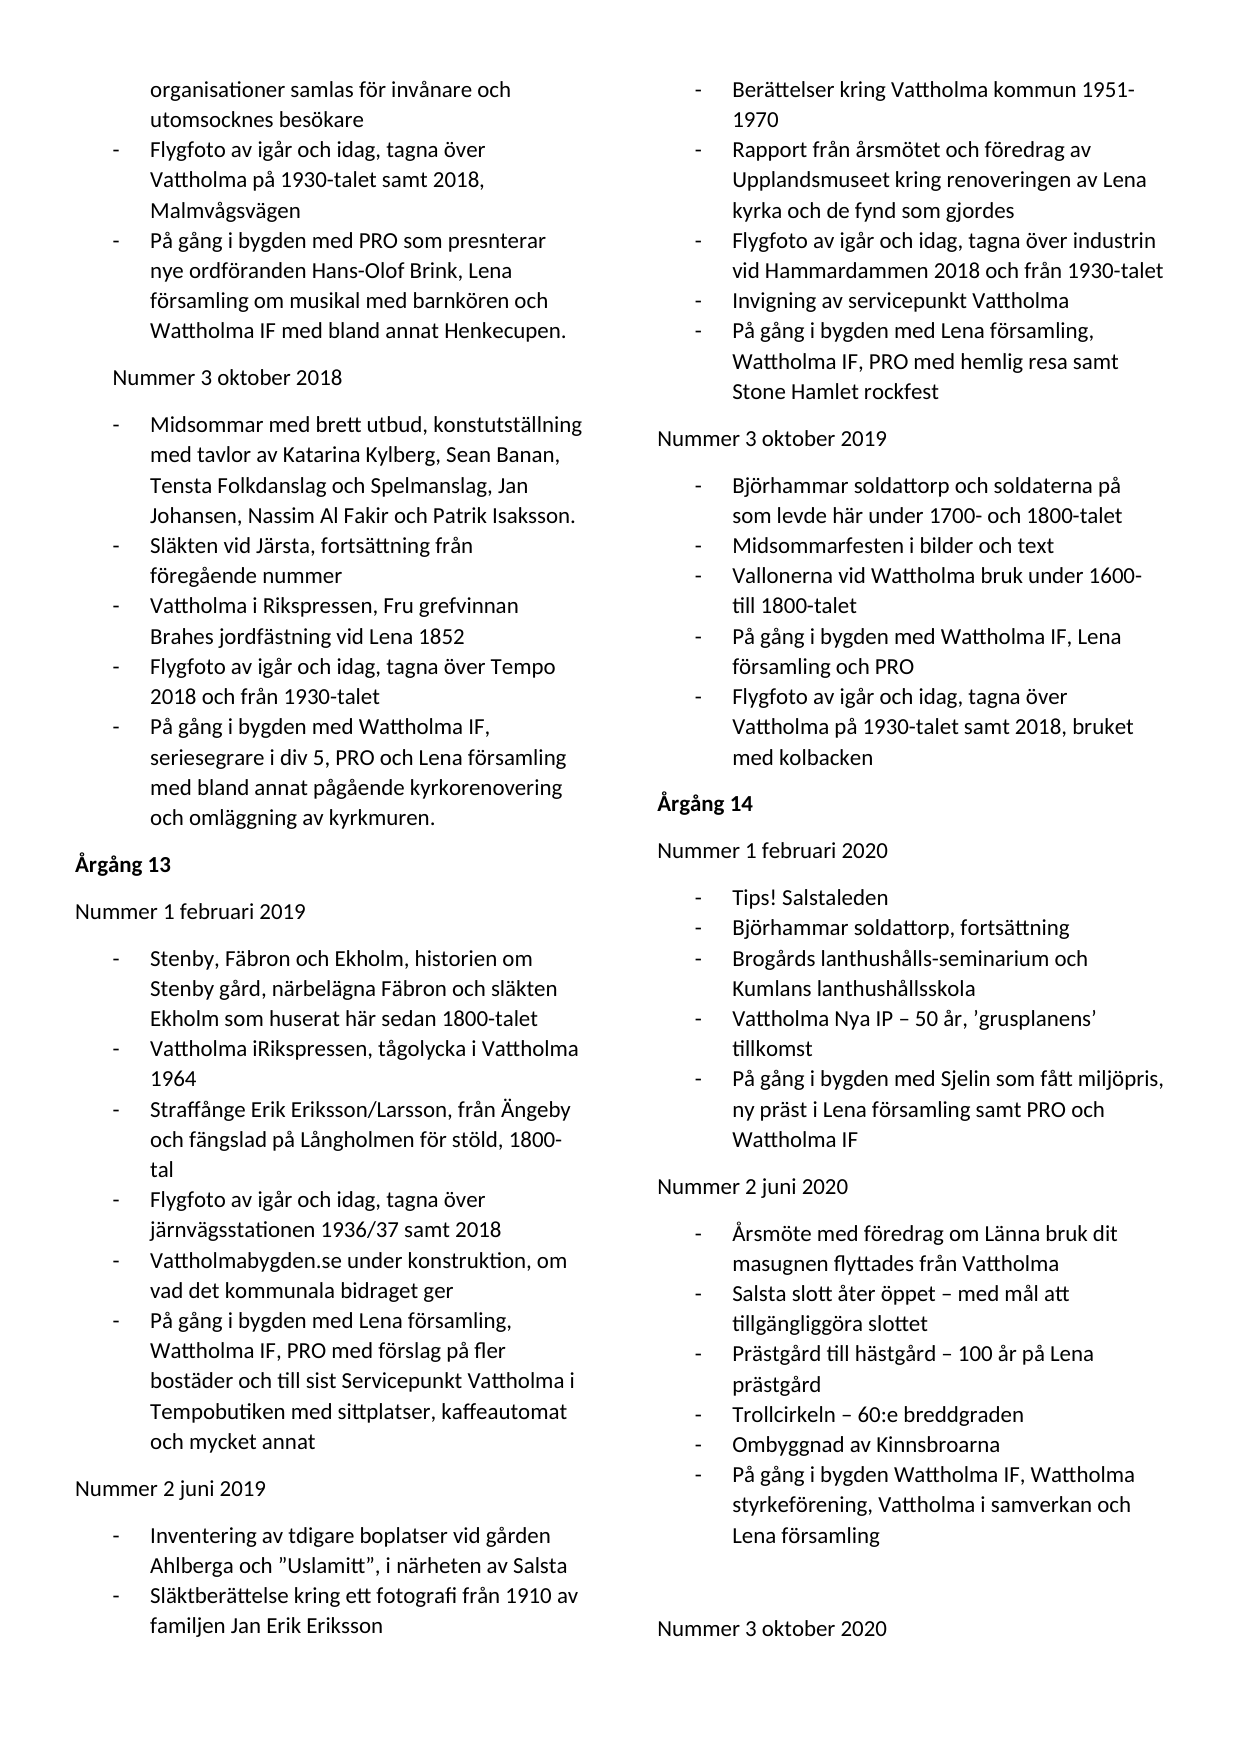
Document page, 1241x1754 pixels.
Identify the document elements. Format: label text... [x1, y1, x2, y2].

list WKHF landar bidrag från Uppsala kommun för portal på internet där föreningar och organisationer samlas för invånare och utomsocknes besökare [112, 75, 583, 133]
list Salsta slott åter öppet – med mål att tillgängliggöra slottet [694, 1279, 1165, 1337]
text Nummer 2 juni 2020 [657, 1172, 1165, 1200]
list Tips! Salstaleden [694, 883, 1165, 911]
list Midsommarfesten i bilder och text [694, 531, 1165, 559]
list På gång i bygden Wattholma IF, Wattholma styrkeförening, Vattholma i samverkan och Lena församling [694, 1460, 1165, 1549]
list Släktberättelse kring ett fotografi från 1910 av familjen Jan Erik Eriksson [112, 1581, 583, 1639]
list På gång i bygden med Wattholma IF, Lena församling och PRO [694, 622, 1165, 680]
text Nummer 2 juni 2019 [75, 1474, 583, 1502]
list Brogårds lanthushålls-seminarium och Kumlans lanthushållsskola [694, 944, 1165, 1002]
list Flygfoto av igår och idag, tagna över Tempo 2018 och från 1930-talet [112, 652, 583, 710]
list Stenby, Fäbron och Ekholm, historien om Stenby gård, närbelägna Fäbron och släkten Ekholm som huserat här sedan 1800-talet [112, 944, 583, 1032]
text Nummer 3 oktober 2020 [657, 1614, 1165, 1643]
list Ombyggnad av Kinnsbroarna [694, 1430, 1165, 1458]
list Vattholma i Rikspressen, Fru grefvinnan Brahes jordfästning vid Lena 1852 [112, 592, 583, 650]
list Prästgård till hästgård – 100 år på Lena prästgård [694, 1339, 1165, 1398]
list Årsmöte med föredrag om Länna bruk dit masugnen flyttades från Vattholma [694, 1219, 1165, 1277]
list Inventering av tdigare boplatser vid gården Ahlberga och ”Uslamitt”, i närheten av Salsta [112, 1521, 583, 1579]
list Vallonerna vid Wattholma bruk under 1600- till 1800-talet [694, 561, 1165, 620]
list På gång i bygden med Lena församling, Wattholma IF, PRO med hemlig resa samt Stone Hamlet rockfest [694, 317, 1165, 405]
list Trollcirkeln – 60:e breddgraden [694, 1400, 1165, 1428]
text Nummer 3 oktober 2018 [75, 363, 583, 392]
list Flygfoto av igår och idag, tagna över industrin vid Hammardammen 2018 och från 1930-talet [694, 226, 1165, 284]
text Nummer 1 februari 2019 [75, 897, 583, 925]
list Vattholmabygden.se under konstruktion, om vad det kommunala bidraget ger [112, 1246, 583, 1304]
list Berättelser kring Vattholma kommun 1951-1970 [694, 75, 1165, 133]
text Årgång 13 [75, 850, 583, 878]
text Nummer 3 oktober 2019 [657, 424, 1165, 452]
list Invigning av servicepunkt Vattholma [694, 286, 1165, 314]
list Midsommar med brett utbud, konstutställning med tavlor av Katarina Kylberg, Sean Banan, Tensta Folkdanslag och Spelmanslag, Jan Johansen, Nassim Al Fakir och Patrik Isaksson. [112, 410, 583, 529]
text Årgång 14 [657, 789, 1165, 818]
list Flygfoto av igår och idag, tagna över järnvägsstationen 1936/37 samt 2018 [112, 1185, 583, 1244]
list Vattholma Nya IP – 50 år, ’grusplanens’ tillkomst [694, 1004, 1165, 1062]
list Björhammar soldattorp, fortsättning [694, 913, 1165, 942]
list På gång i bygden med Sjelin som fått miljöpris, ny präst i Lena församling samt PRO och Wattholma IF [694, 1064, 1165, 1153]
list Rapport från årsmötet och föredrag av Upplandsmuseet kring renoveringen av Lena kyrka och de fynd som gjordes [694, 135, 1165, 224]
list Björhammar soldattorp och soldaterna på som levde här under 1700- och 1800-talet [694, 471, 1165, 529]
list På gång i bygden med PRO som presnterar nye ordföranden Hans-Olof Brink, Lena församling om musikal med barnkören och Wattholma IF med bland annat Henkecupen. [112, 226, 583, 345]
list På gång i bygden med Lena församling, Wattholma IF, PRO med förslag på fler bostäder och till sist Servicepunkt Vattholma i Tempobutiken med sittplatser, kaffeautomat och mycket annat [112, 1306, 583, 1455]
list Släkten vid Järsta, fortsättning från föregående nummer [112, 531, 583, 589]
list Straffånge Erik Eriksson/Larsson, från Ängeby och fängslad på Långholmen för stöld, 1800-tal [112, 1095, 583, 1183]
list Flygfoto av igår och idag, tagna över Vattholma på 1930-talet samt 2018, bruket med kolbacken [694, 682, 1165, 771]
text Nummer 1 februari 2020 [657, 836, 1165, 864]
list Flygfoto av igår och idag, tagna över Vattholma på 1930-talet samt 2018, Malmvågsvägen [112, 135, 583, 224]
list Vattholma iRikspressen, tågolycka i Vattholma 1964 [112, 1034, 583, 1093]
list På gång i bygden med Wattholma IF, seriesegrare i div 5, PRO och Lena församling med bland annat pågående kyrkorenovering och omläggning av kyrkmuren. [112, 712, 583, 831]
